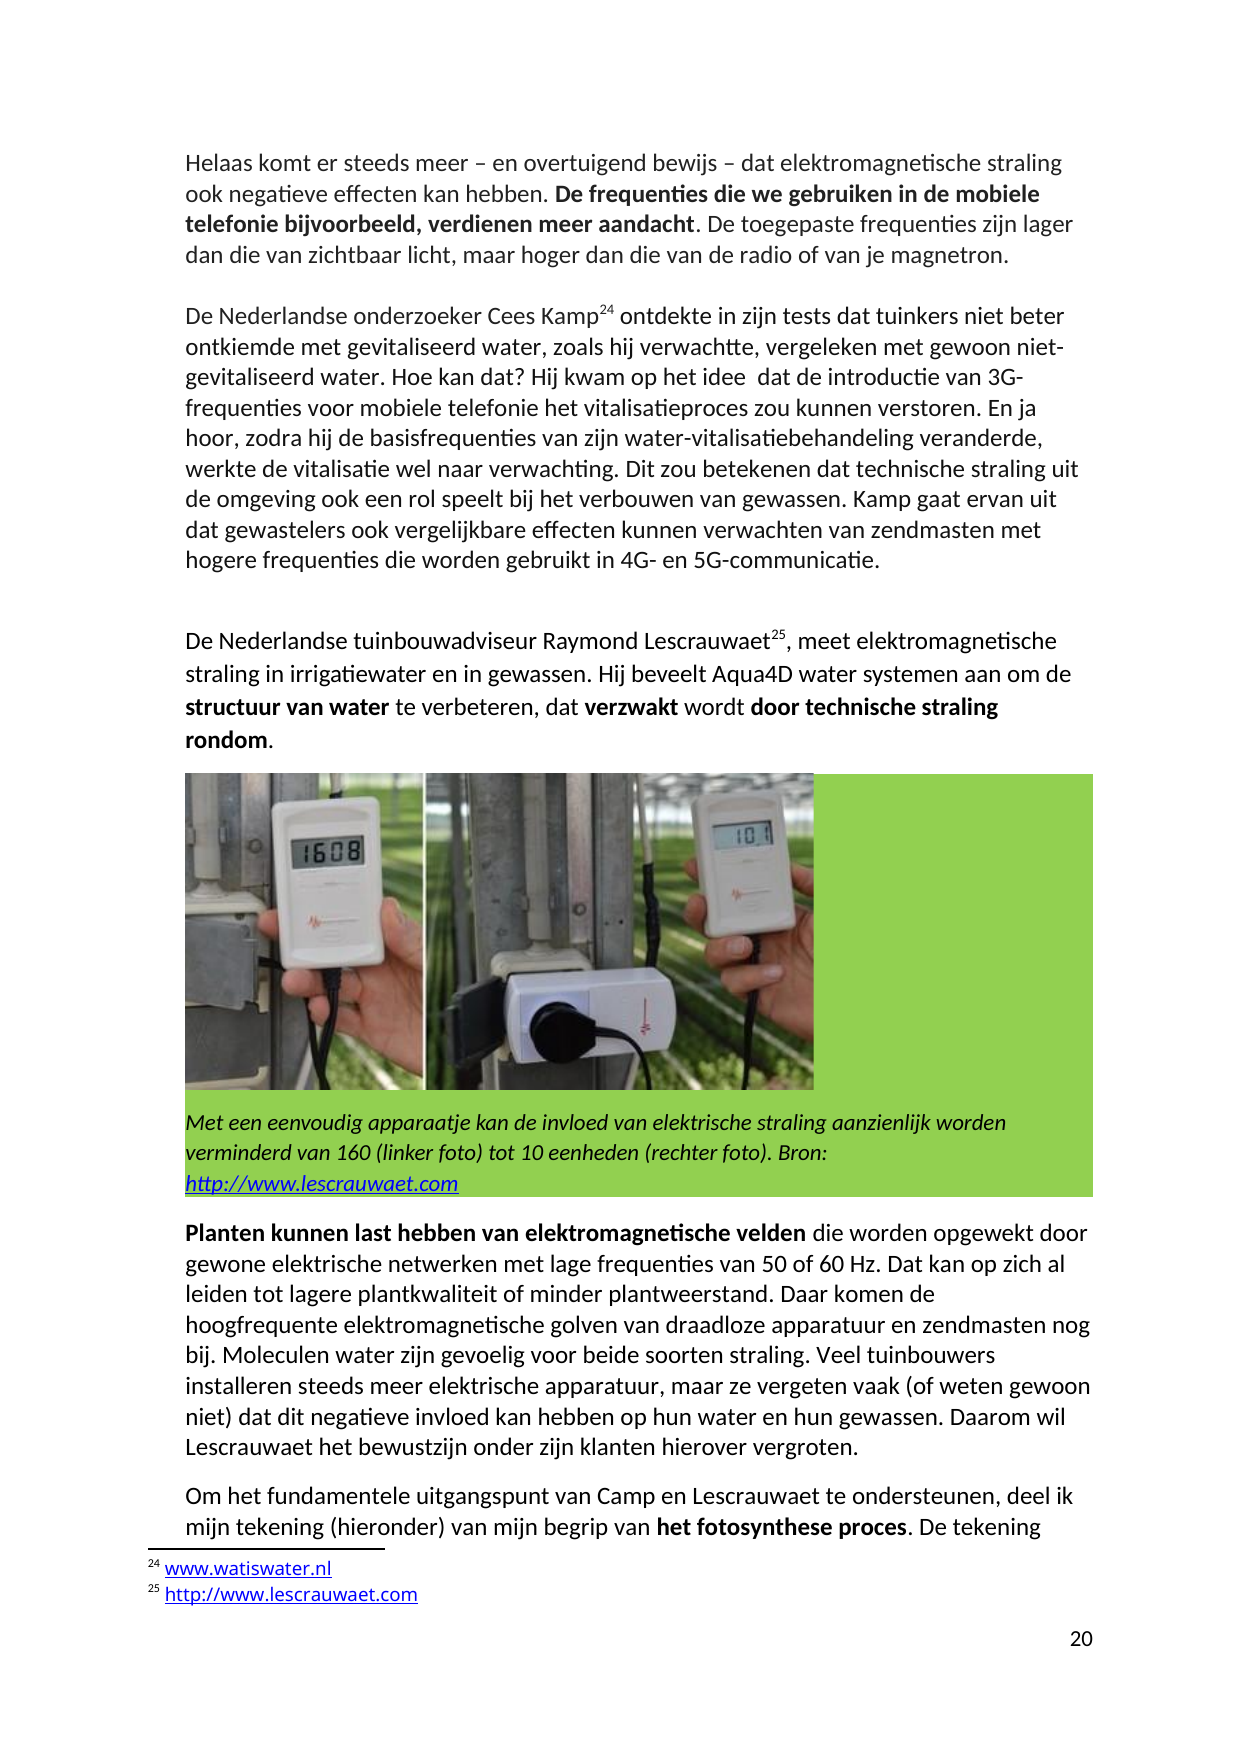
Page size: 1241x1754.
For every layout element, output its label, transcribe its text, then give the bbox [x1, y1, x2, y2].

picture [185, 773, 814, 1090]
text Helaas komt er steeds meer – en overtuigend bewijs – dat elektromagnetische straling ook negatieve effecten kan hebben. De frequenties die we gebruiken in de mobiele telefonie bijvoorbeeld, verdienen meer aandacht. De toegepaste frequenties zijn lager dan die van zichtbaar licht, maar hoger dan die van de radio of van je magnetron. [185, 148, 1093, 270]
text De Nederlandse tuinbouwadviseur Raymond Lescrauwaet, meet elektromagnetische straling in irrigatiewater en in gewassen. Hij beveelt Aqua4D water systemen aan om de structuur van water te verbeteren, dat verzwakt wordt door technische straling rondom. [185, 625, 1093, 754]
text De Nederlandse onderzoeker Cees Kamp ontdekte in zijn tests dat tuinkers niet beter ontkiemde met gevitaliseerd water, zoals hij verwachtte, vergeleken met gewoon niet-gevitaliseerd water. Hoe kan dat? Hij kwam op het idee dat de introductie van 3G-frequenties voor mobiele telefonie het vitalisatieproces zou kunnen verstoren. En ja hoor, zodra hij de basisfrequenties van zijn water-vitalisatiebehandeling veranderde, werkte de vitalisatie wel naar verwachting. Dit zou betekenen dat technische straling uit de omgeving ook een rol speelt bij het verbouwen van gewassen. Kamp gaat ervan uit dat gewastelers ook vergelijkbare effecten kunnen verwachten van zendmasten met hogere frequenties die worden gebruikt in 4G- en 5G-communicatie. [185, 300, 1093, 575]
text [185, 1481, 1093, 1542]
text Planten kunnen last hebben van elektromagnetische velden die worden opgewekt door gewone elektrische netwerken met lage frequenties van 50 of 60 Hz. Dat kan op zich al leiden tot lagere plantkwaliteit of minder plantweerstand. Daar komen de hoogfrequente elektromagnetische golven van draadloze apparatuur en zendmasten nog bij. Moleculen water zijn gevoelig voor beide soorten straling. Veel tuinbouwers installeren steeds meer elektrische apparatuur, maar ze vergeten vaak (of weten gewoon niet) dat dit negatieve invloed kan hebben op hun water en hun gewassen. Daarom wil Lescrauwaet het bewustzijn onder zijn klanten hierover vergroten. [185, 1218, 1093, 1462]
text Met een eenvoudig apparaatje kan de invloed van elektrische straling aanzienlijk worden verminderd van 160 (linker foto) tot 10 eenheden (rechter foto). Bron: http://www.lescrauwaet.com [185, 1108, 1093, 1197]
